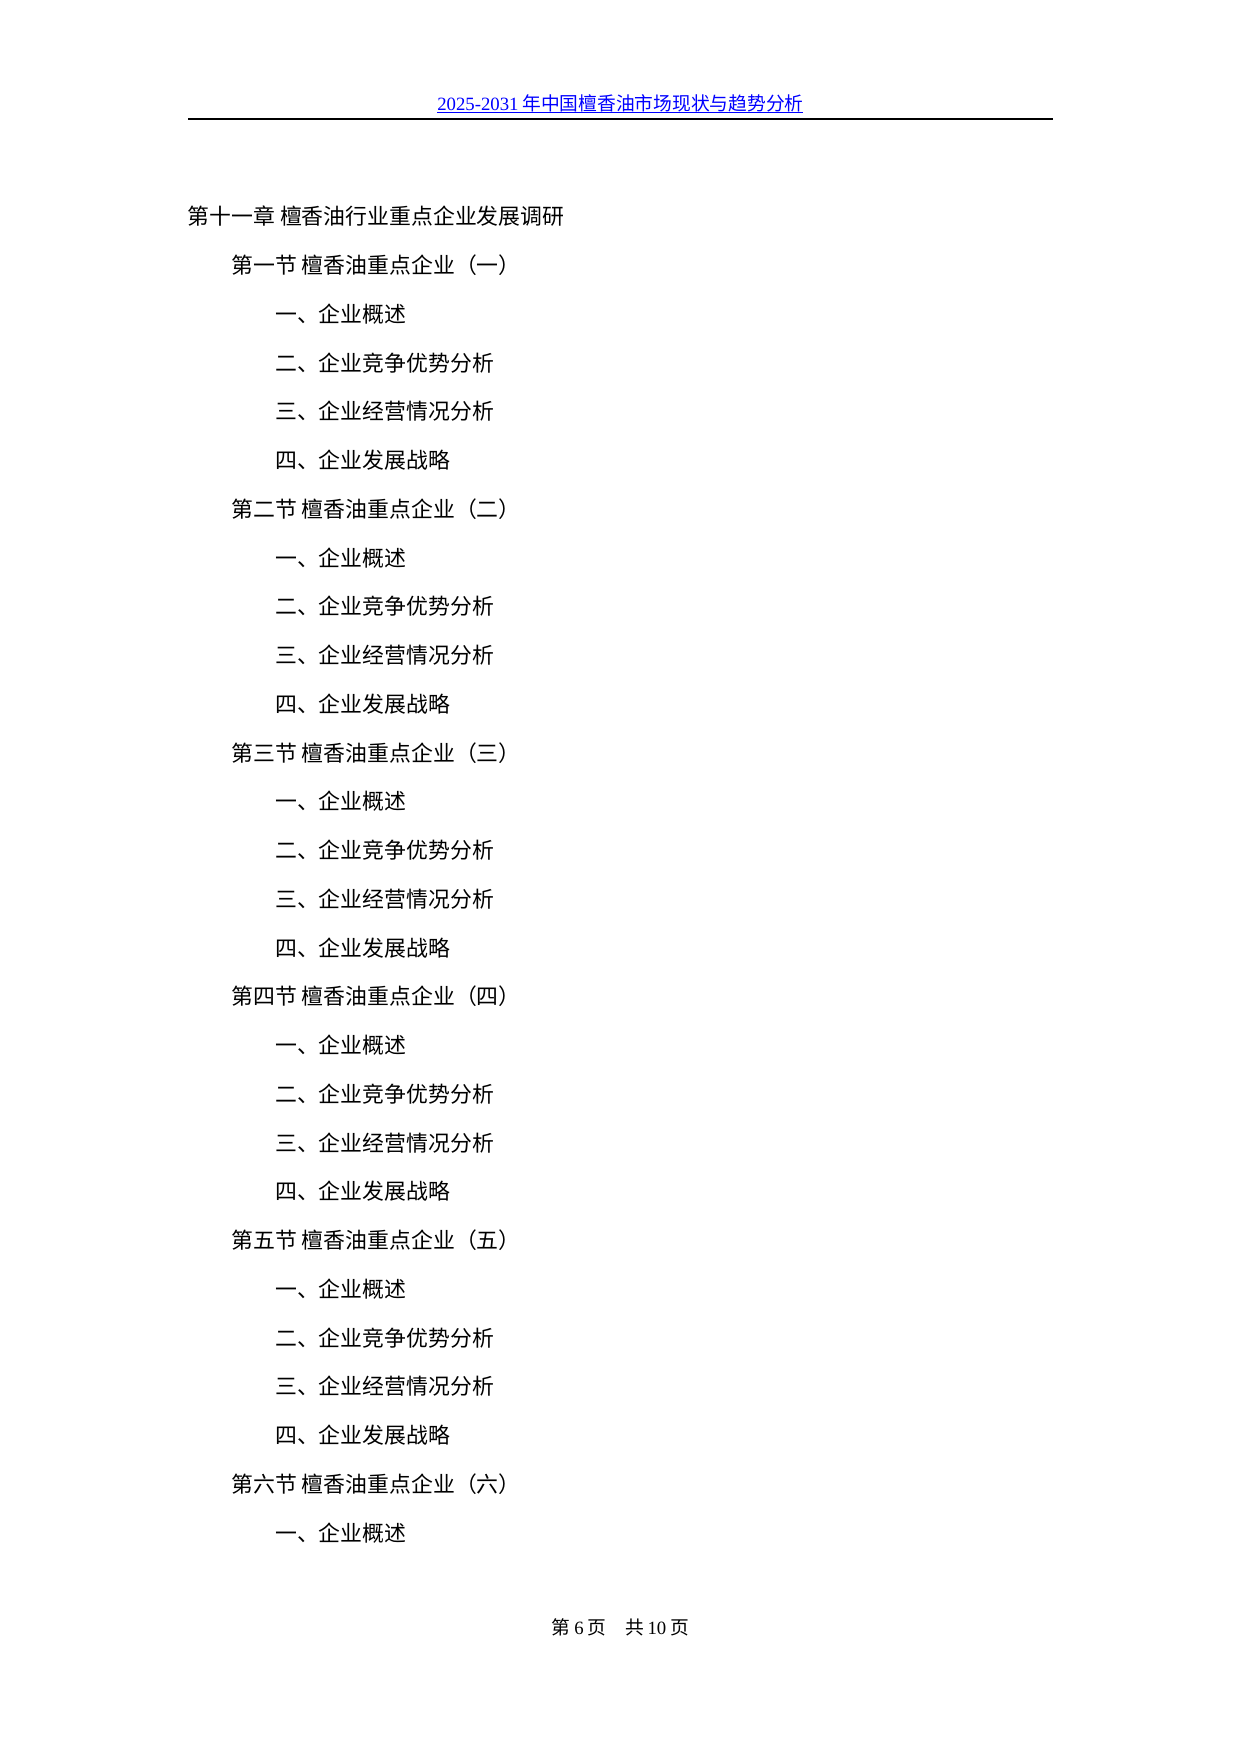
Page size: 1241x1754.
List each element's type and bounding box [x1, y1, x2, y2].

text [187, 150, 1053, 1548]
